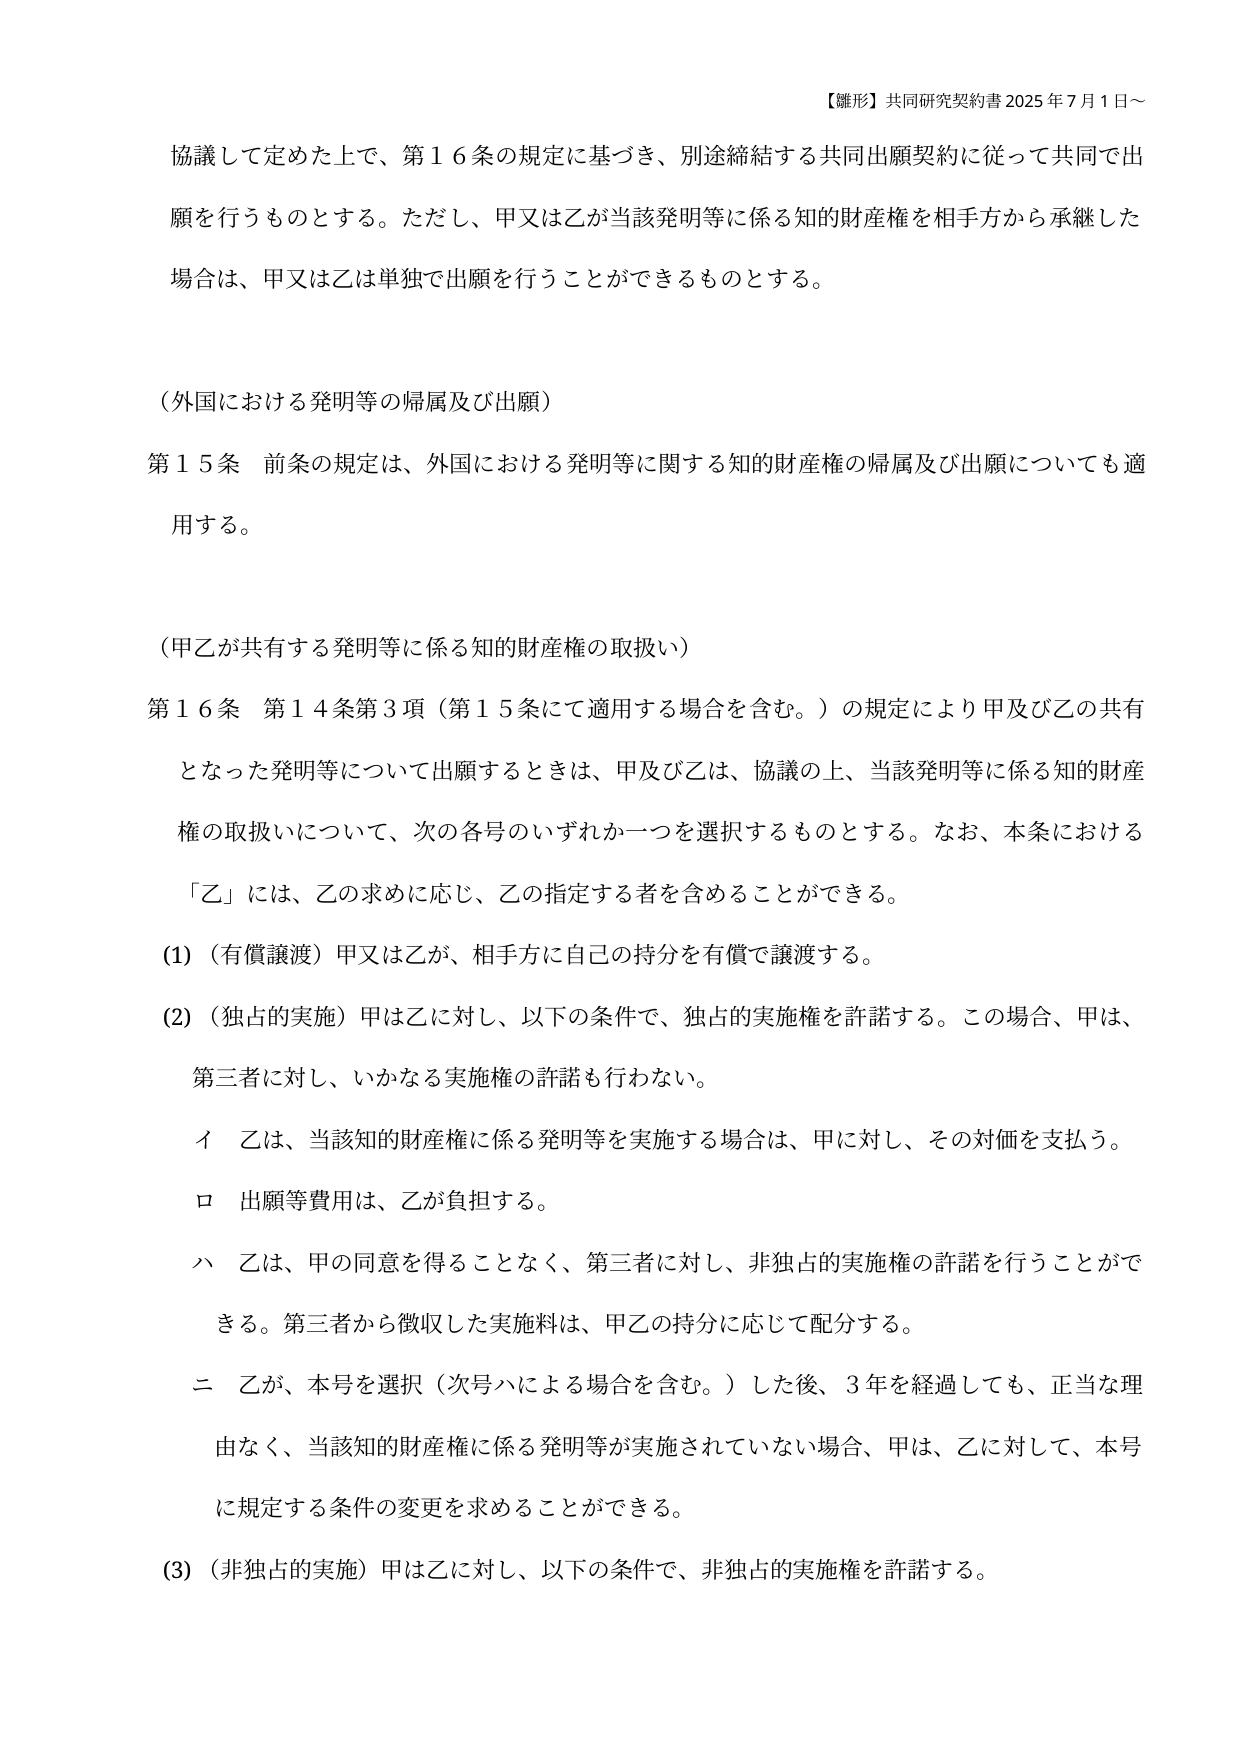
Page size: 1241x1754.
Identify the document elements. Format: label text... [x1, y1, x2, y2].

text (2) （独占的実施）甲は乙に対し、以下の条件で、独占的実施権を許諾する。この場合、甲は、第三者に対し、いかなる実施権の許諾も行わない。 [163, 984, 1146, 1107]
text ハ 乙は、甲の同意を得ることなく、第三者に対し、非独占的実施権の許諾を行うことができる。第三者から徴収した実施料は、甲乙の持分に応じて配分する。 [191, 1230, 1146, 1353]
text （甲乙が共有する発明等に係る知的財産権の取扱い） [148, 616, 1146, 677]
text 第１５条 前条の規定は、外国における発明等に関する知的財産権の帰属及び出願についても適用する。 [148, 431, 1146, 554]
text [148, 124, 1146, 308]
text (1) （有償譲渡）甲又は乙が、相手方に自己の持分を有償で譲渡する。 [163, 923, 1146, 984]
text （外国における発明等の帰属及び出願） [148, 370, 1146, 431]
text イ 乙は、当該知的財産権に係る発明等を実施する場合は、甲に対し、その対価を支払う。 [148, 1107, 1146, 1169]
text ロ 出願等費用は、乙が負担する。 [148, 1169, 1146, 1230]
text (3) （非独占的実施）甲は乙に対し、以下の条件で、非独占的実施権を許諾する。 [163, 1538, 1146, 1599]
text 第１６条 第１４条第３項（第１５条にて適用する場合を含む。）の規定により甲及び乙の共有となった発明等について出願するときは、甲及び乙は、協議の上、当該発明等に係る知的財産権の取扱いについて、次の各号のいずれか一つを選択するものとする。なお、本条における「乙」には、乙の求めに応じ、乙の指定する者を含めることができる。 [148, 677, 1146, 923]
text ニ 乙が、本号を選択（次号ハによる場合を含む。）した後、３年を経過しても、正当な理由なく、当該知的財産権に係る発明等が実施されていない場合、甲は、乙に対して、本号に規定する条件の変更を求めることができる。 [191, 1353, 1146, 1538]
